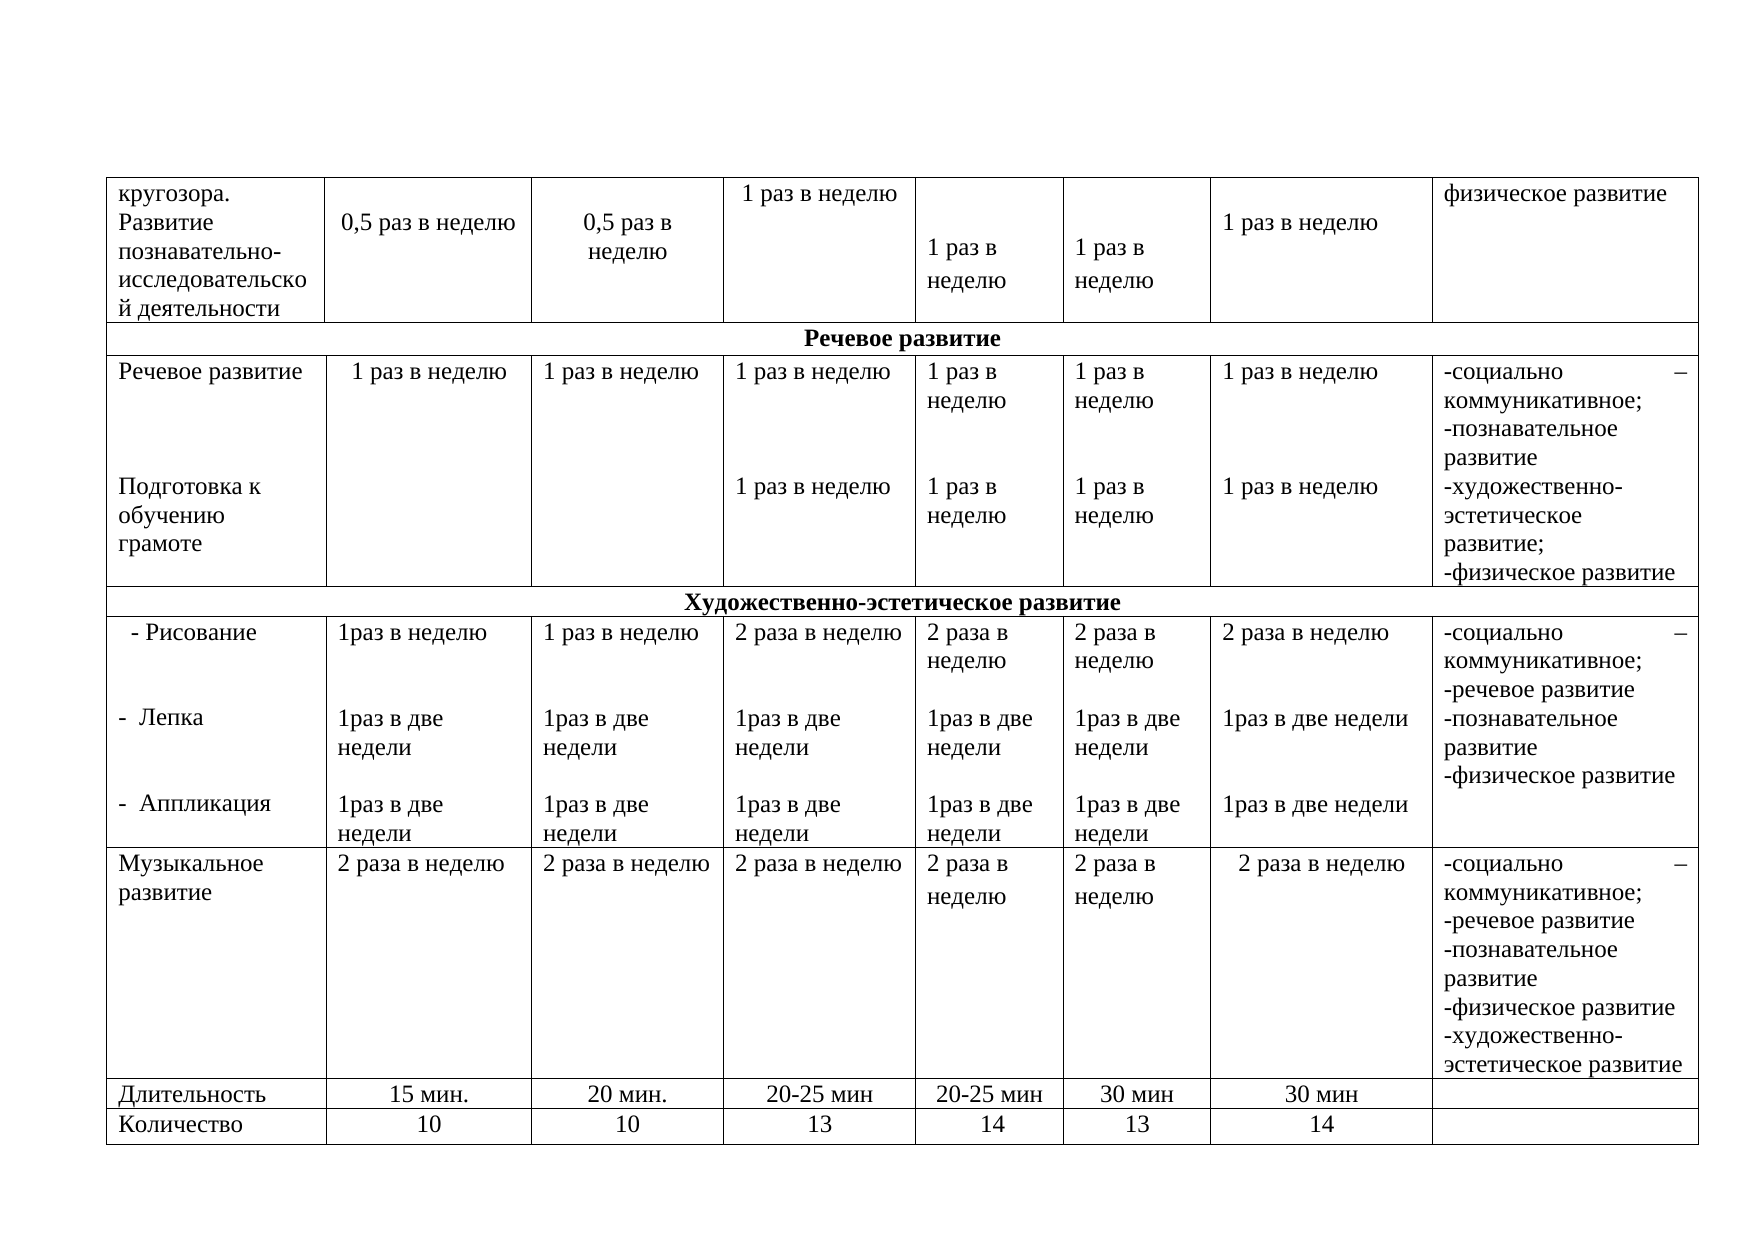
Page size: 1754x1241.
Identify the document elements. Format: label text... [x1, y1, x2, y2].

table_cell 10 [327, 1109, 531, 1144]
table_cell 2 раза в неделю 1раз в две недели 1раз в две недели [1064, 617, 1210, 847]
table_cell 1 раз в неделю 1 раз в неделю [1211, 356, 1432, 586]
table_cell 10 [532, 1109, 723, 1144]
table_cell 13 [1064, 1109, 1210, 1144]
table_cell 1 раз в неделю 1раз в две недели 1раз в две недели [532, 617, 723, 847]
table_cell [1433, 1079, 1698, 1108]
table_cell 2 раза в неделю [1064, 848, 1210, 1078]
table_cell Художественно-эстетическое развитие [107, 587, 1698, 616]
table_cell - Рисование - Лепка - Аппликация [107, 617, 326, 847]
table_cell 30 мин [1064, 1079, 1210, 1108]
table_cell 20-25 мин [916, 1079, 1063, 1108]
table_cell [1433, 178, 1698, 322]
table_cell Количество [107, 1109, 326, 1144]
table_cell [1433, 1109, 1698, 1144]
table_cell -социально – коммуникативное; -познавательное развитие -художественно-эстетическое развитие; -физическое развитие [1433, 356, 1698, 586]
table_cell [325, 178, 531, 322]
table_cell 14 [916, 1109, 1063, 1144]
table_cell 1 раз в неделю [327, 356, 531, 586]
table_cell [916, 178, 1063, 322]
table_cell 2 раза в неделю 1раз в две недели 1раз в две недели [724, 617, 915, 847]
table_cell -социально – коммуникативное; -речевое развитие -познавательное развитие -физическое развитие [1433, 617, 1698, 847]
table_cell Длительность [107, 1079, 326, 1108]
table_cell Речевое развитие [107, 323, 1698, 355]
table_cell Речевое развитие Подготовка к обучению грамоте [107, 356, 326, 586]
table_cell 1 раз в неделю 1 раз в неделю [916, 356, 1063, 586]
table_cell 1раз в неделю 1раз в две недели 1раз в две недели [327, 617, 531, 847]
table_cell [1064, 178, 1210, 322]
table_cell 1 раз в неделю [532, 356, 723, 586]
table_cell 2 раза в неделю 1раз в две недели 1раз в две недели [916, 617, 1063, 847]
table_cell 2 раза в неделю [1211, 848, 1432, 1078]
table_cell 2 раза в неделю [532, 848, 723, 1078]
table_cell 2 раза в неделю [327, 848, 531, 1078]
table_cell -социально – коммуникативное; -речевое развитие -познавательное развитие -физическое развитие -художественно-эстетическое развитие [1433, 848, 1698, 1078]
table_cell 14 [1211, 1109, 1432, 1144]
table_cell 1 раз в неделю 1 раз в неделю [724, 356, 915, 586]
table_cell 30 мин [1211, 1079, 1432, 1108]
table_cell 20 мин. [532, 1079, 723, 1108]
table_cell 15 мин. [327, 1079, 531, 1108]
table_cell Музыкальное развитие [107, 848, 326, 1078]
table_cell 2 раза в неделю [724, 848, 915, 1078]
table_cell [532, 178, 723, 322]
table_cell 2 раза в неделю 1раз в две недели 1раз в две недели [1211, 617, 1432, 847]
table_cell 13 [724, 1109, 915, 1144]
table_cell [107, 178, 324, 322]
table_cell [1211, 178, 1432, 322]
table_cell 2 раза в неделю [916, 848, 1063, 1078]
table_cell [724, 178, 915, 322]
table_cell 1 раз в неделю 1 раз в неделю [1064, 356, 1210, 586]
table_cell 20-25 мин [724, 1079, 915, 1108]
